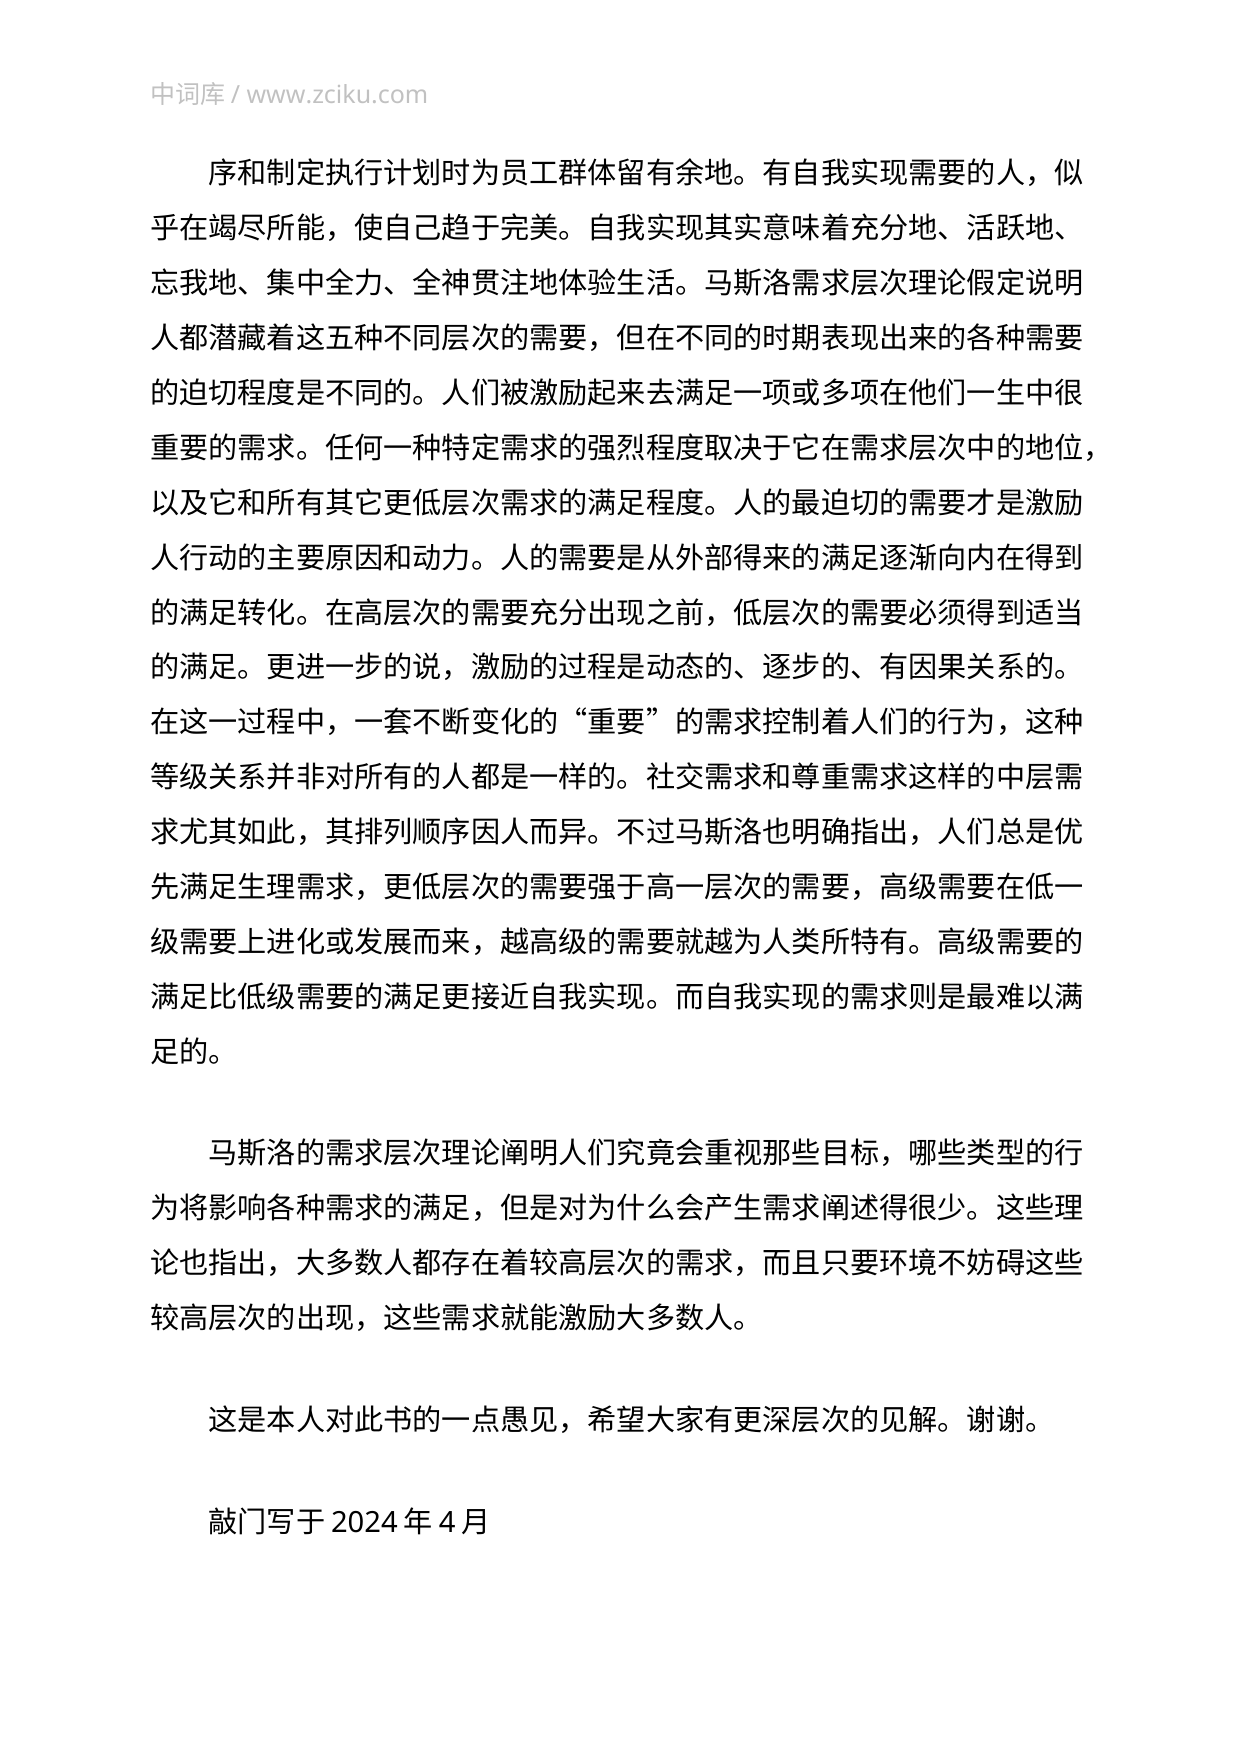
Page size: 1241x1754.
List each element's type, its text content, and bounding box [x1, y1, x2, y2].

text 序和制定执行计划时为员工群体留有余地。有自我实现需要的人，似乎在竭尽所能，使自己趋于完美。自我实现其实意味着充分地、活跃地、忘我地、集中全力、全神贯注地体验生活。马斯洛需求层次理论假定说明人都潜藏着这五种不同层次的需要，但在不同的时期表现出来的各种需要的迫切程度是不同的。人们被激励起来去满足一项或多项在他们一生中很重要的需求。任何一种特定需求的强烈程度取决于它在需求层次中的地位，以及它和所有其它更低层次需求的满足程度。人的最迫切的需要才是激励人行动的主要原因和动力。人的需要是从外部得来的满足逐渐向内在得到的满足转化。在高层次的需要充分出现之前，低层次的需要必须得到适当的满足。更进一步的说，激励的过程是动态的、逐步的、有因果关系的。在这一过程中，一套不断变化的“重要”的需求控制着人们的行为，这种等级关系并非对所有的人都是一样的。社交需求和尊重需求这样的中层需求尤其如此，其排列顺序因人而异。不过马斯洛也明确指出，人们总是优先满足生理需求，更低层次的需要强于高一层次的需要，高级需要在低一级需要上进化或发展而来，越高级的需要就越为人类所特有。高级需要的满足比低级需要的满足更接近自我实现。而自我实现的需求则是最难以满足的。 [150, 150, 1090, 1071]
text 敲门写于2024年4月 [150, 1498, 1090, 1541]
text 马斯洛的需求层次理论阐明人们究竟会重视那些目标，哪些类型的行为将影响各种需求的满足，但是对为什么会产生需求阐述得很少。这些理论也指出，大多数人都存在着较高层次的需求，而且只要环境不妨碍这些较高层次的出现，这些需求就能激励大多数人。 [150, 1130, 1090, 1337]
text 这是本人对此书的一点愚见，希望大家有更深层次的见解。谢谢。 [150, 1397, 1090, 1439]
